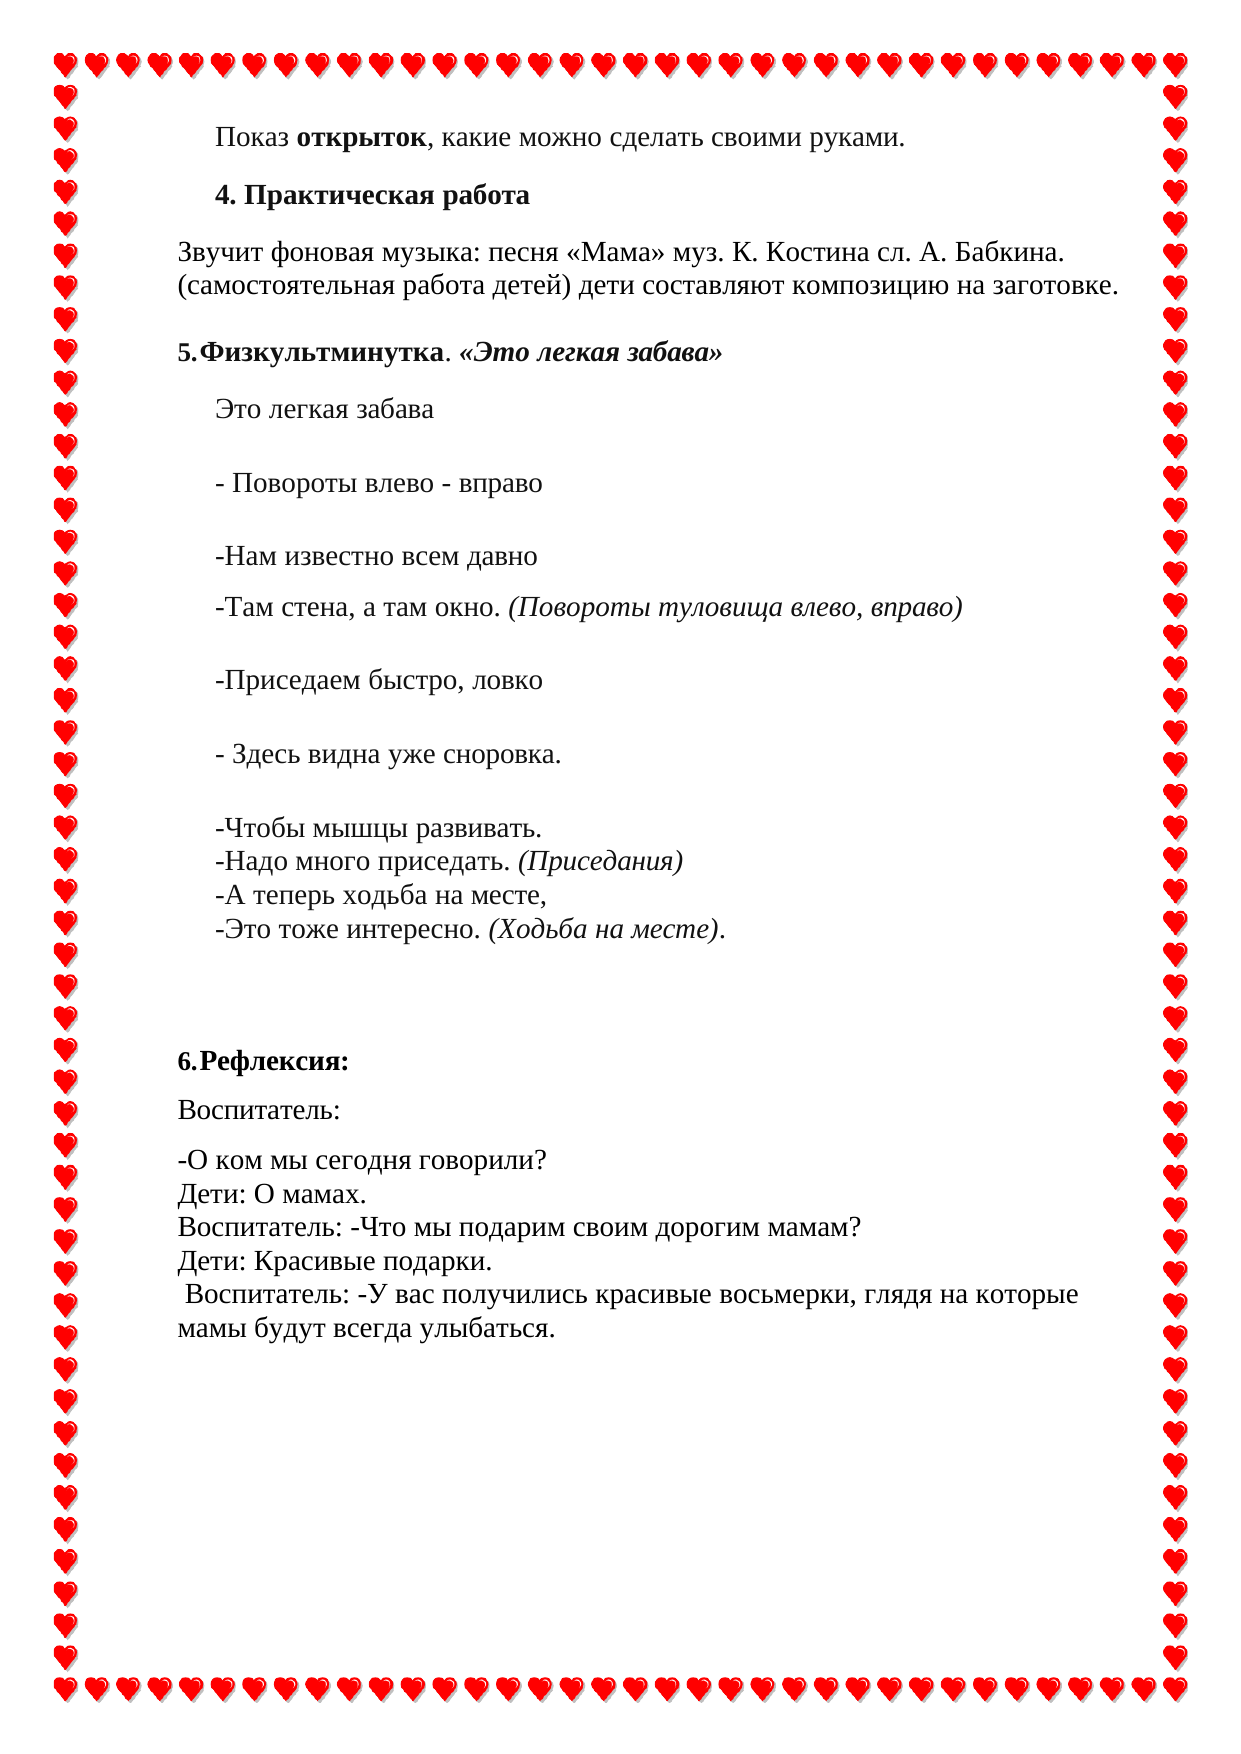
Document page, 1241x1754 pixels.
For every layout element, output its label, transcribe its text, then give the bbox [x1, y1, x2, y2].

text -А теперь ходьба на месте, [215, 877, 1198, 911]
picture [53, 53, 1188, 1703]
text -Надо много приседать. (Приседания) [215, 843, 1198, 877]
text -Нам известно всем давно [215, 538, 1198, 572]
subtitle Рефлексия: [177, 1043, 1198, 1076]
text -Это тоже интересно. (Ходьба на месте). [215, 911, 1198, 944]
text -Приседаем быстро, ловко [215, 662, 1198, 696]
text Воспитатель: [177, 1092, 1198, 1125]
text Показ открыток, какие можно сделать своими руками. [215, 119, 1198, 153]
text -Там стена, а там окно. (Повороты туловища влево, вправо) [215, 589, 1198, 622]
list Физкультминутка. «Это легкая забава» [177, 334, 1198, 368]
text -О ком мы сегодня говорили? Дети: О мамах. [177, 1142, 571, 1209]
text Это легкая забава [215, 391, 1198, 424]
list Здесь видна уже сноровка. [215, 736, 1198, 769]
text Воспитатель: -У вас получились красивые восьмерки, глядя на которые мамы будут всегда улыбаться. [177, 1276, 1137, 1343]
text -Чтобы мышцы развивать. [215, 810, 1198, 843]
subtitle Практическая работа [215, 177, 1198, 210]
text Воспитатель: -Что мы подарим своим дорогим мамам? Дети: Красивые подарки. [177, 1209, 924, 1276]
text Звучит фоновая музыка: песня «Мама» муз. К. Костина сл. А. Бабкина. (самостоятельная работа детей) дети составляют композицию на заготовке. [177, 234, 1198, 301]
list Повороты влево - вправо [215, 465, 1198, 498]
